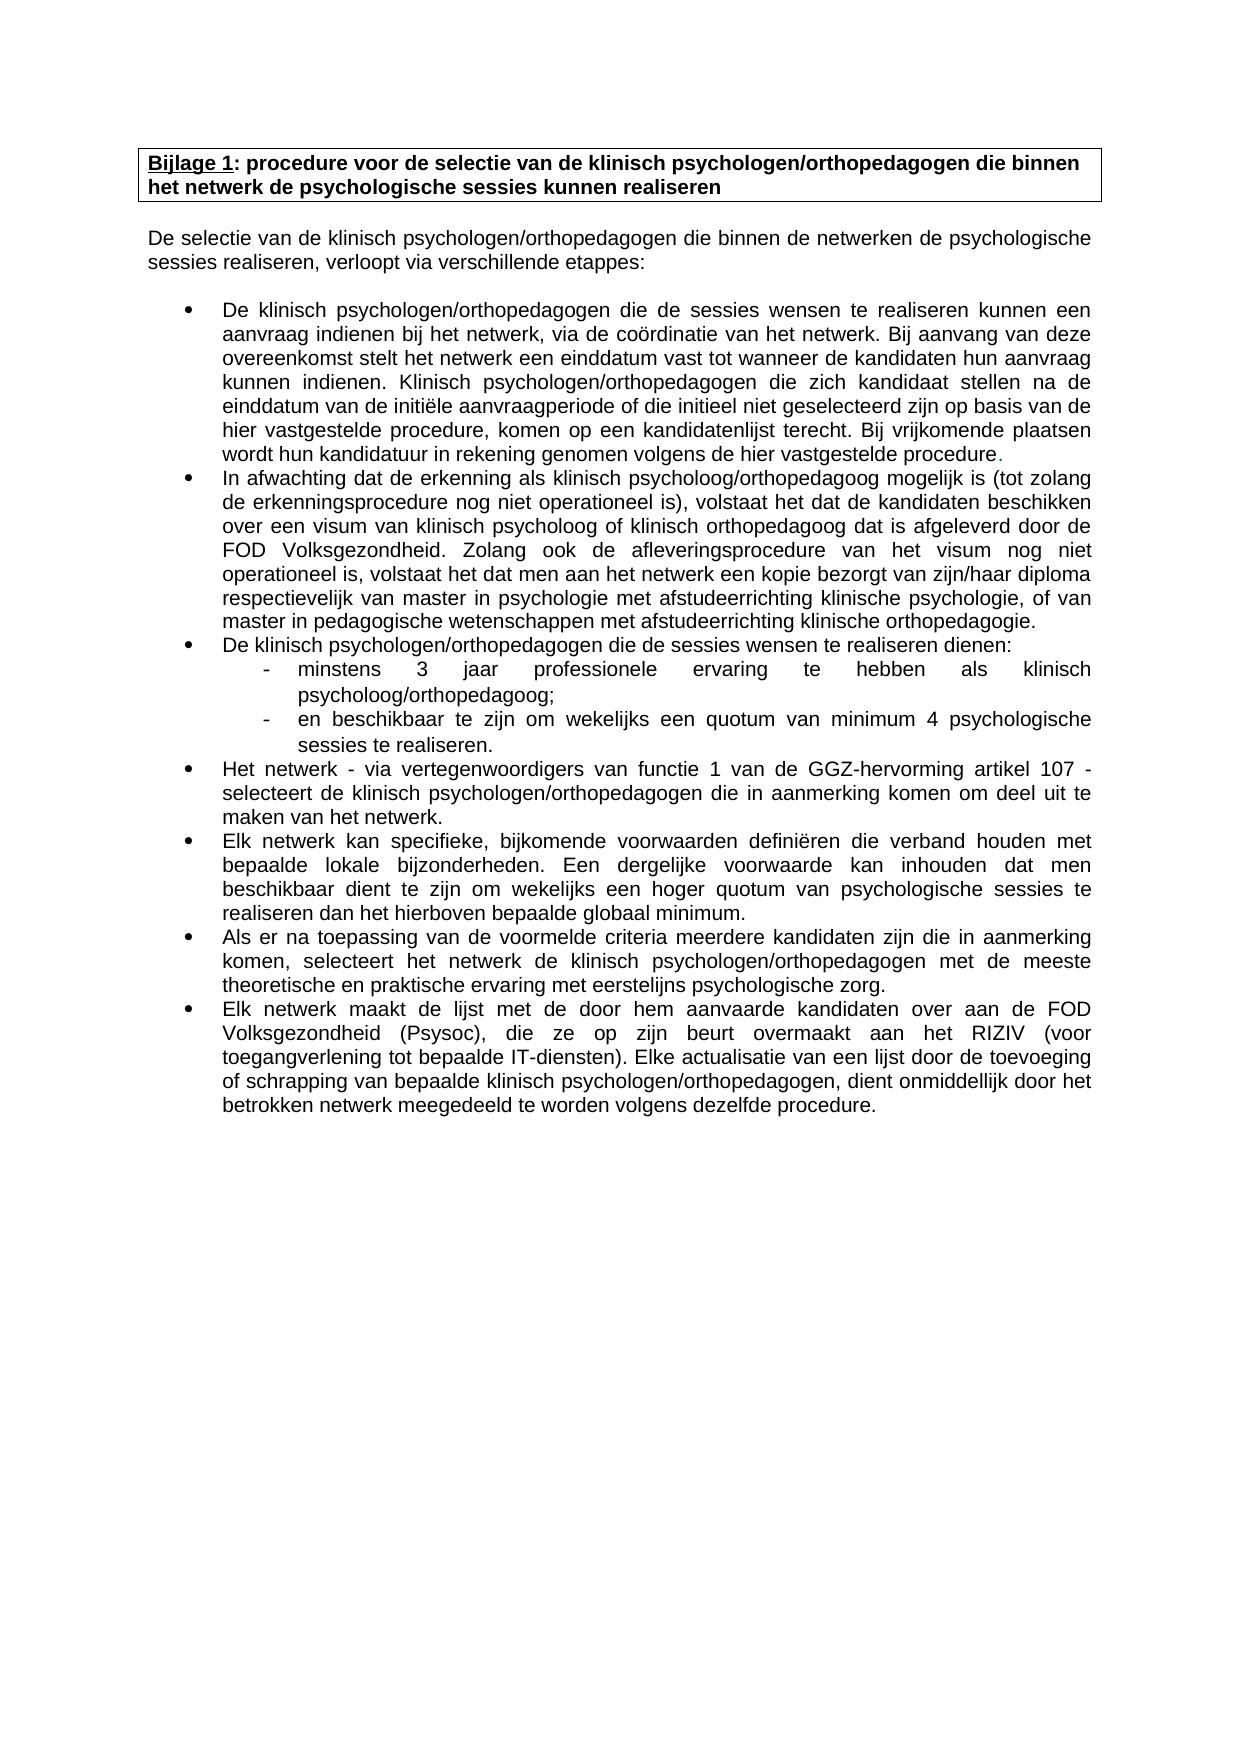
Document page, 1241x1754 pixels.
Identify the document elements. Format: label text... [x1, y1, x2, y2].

text Bijlage 1: procedure voor de selectie van de klinisch psychologen/orthopedagogen die binnen het netwerk de psychologische sessies kunnen realiseren [139, 149, 1101, 201]
list Elk netwerk kan specifieke, bijkomende voorwaarden definiëren die verband houden met bepaalde lokale bijzonderheden. Een dergelijke voorwaarde kan inhouden dat men beschikbaar dient te zijn om wekelijks een hoger quotum van psychologische sessies te realiseren dan het hierboven bepaalde globaal minimum. [185, 829, 1093, 925]
list De klinisch psychologen/orthopedagogen die de sessies wensen te realiseren kunnen een aanvraag indienen bij het netwerk, via de coördinatie van het netwerk. Bij aanvang van deze overeenkomst stelt het netwerk een einddatum vast tot wanneer de kandidaten hun aanvraag kunnen indienen. Klinisch psychologen/orthopedagogen die zich kandidaat stellen na de einddatum van de initiële aanvraagperiode of die initieel niet geselecteerd zijn op basis van de hier vastgestelde procedure, komen op een kandidatenlijst terecht. Bij vrijkomende plaatsen wordt hun kandidatuur in rekening genomen volgens de hier vastgestelde procedure. [185, 298, 1093, 465]
list Elk netwerk maakt de lijst met de door hem aanvaarde kandidaten over aan de FOD Volksgezondheid (Psysoc), die ze op zijn beurt overmaakt aan het RIZIV (voor toegangverlening tot bepaalde IT-diensten). Elke actualisatie van een lijst door de toevoeging of schrapping van bepaalde klinisch psychologen/orthopedagogen, dient onmiddellijk door het betrokken netwerk meegedeeld te worden volgens dezelfde procedure. [185, 997, 1093, 1117]
list minstens 3 jaar professionele ervaring te hebben als klinisch psycholoog/orthopedagoog; [260, 657, 1093, 707]
list De klinisch psychologen/orthopedagogen die de sessies wensen te realiseren dienen: [185, 633, 1093, 657]
list en beschikbaar te zijn om wekelijks een quotum van minimum 4 psychologische sessies te realiseren. [260, 707, 1093, 757]
list In afwachting dat de erkenning als klinisch psycholoog/orthopedagoog mogelijk is (tot zolang de erkenningsprocedure nog niet operationeel is), volstaat het dat de kandidaten beschikken over een visum van klinisch psycholoog of klinisch orthopedagoog dat is afgeleverd door de FOD Volksgezondheid. Zolang ook de afleveringsprocedure van het visum nog niet operationeel is, volstaat het dat men aan het netwerk een kopie bezorgt van zijn/haar diploma respectievelijk van master in psychologie met afstudeerrichting klinische psychologie, of van master in pedagogische wetenschappen met afstudeerrichting klinische orthopedagogie. [185, 465, 1093, 633]
text De selectie van de klinisch psychologen/orthopedagogen die binnen de netwerken de psychologische sessies realiseren, verloopt via verschillende etappes: [148, 226, 1093, 274]
list Het netwerk - via vertegenwoordigers van functie 1 van de GGZ-hervorming artikel 107 - selecteert de klinisch psychologen/orthopedagogen die in aanmerking komen om deel uit te maken van het netwerk. [185, 757, 1093, 829]
list Als er na toepassing van de voormelde criteria meerdere kandidaten zijn die in aanmerking komen, selecteert het netwerk de klinisch psychologen/orthopedagogen met de meeste theoretische en praktische ervaring met eerstelijns psychologische zorg. [185, 925, 1093, 997]
